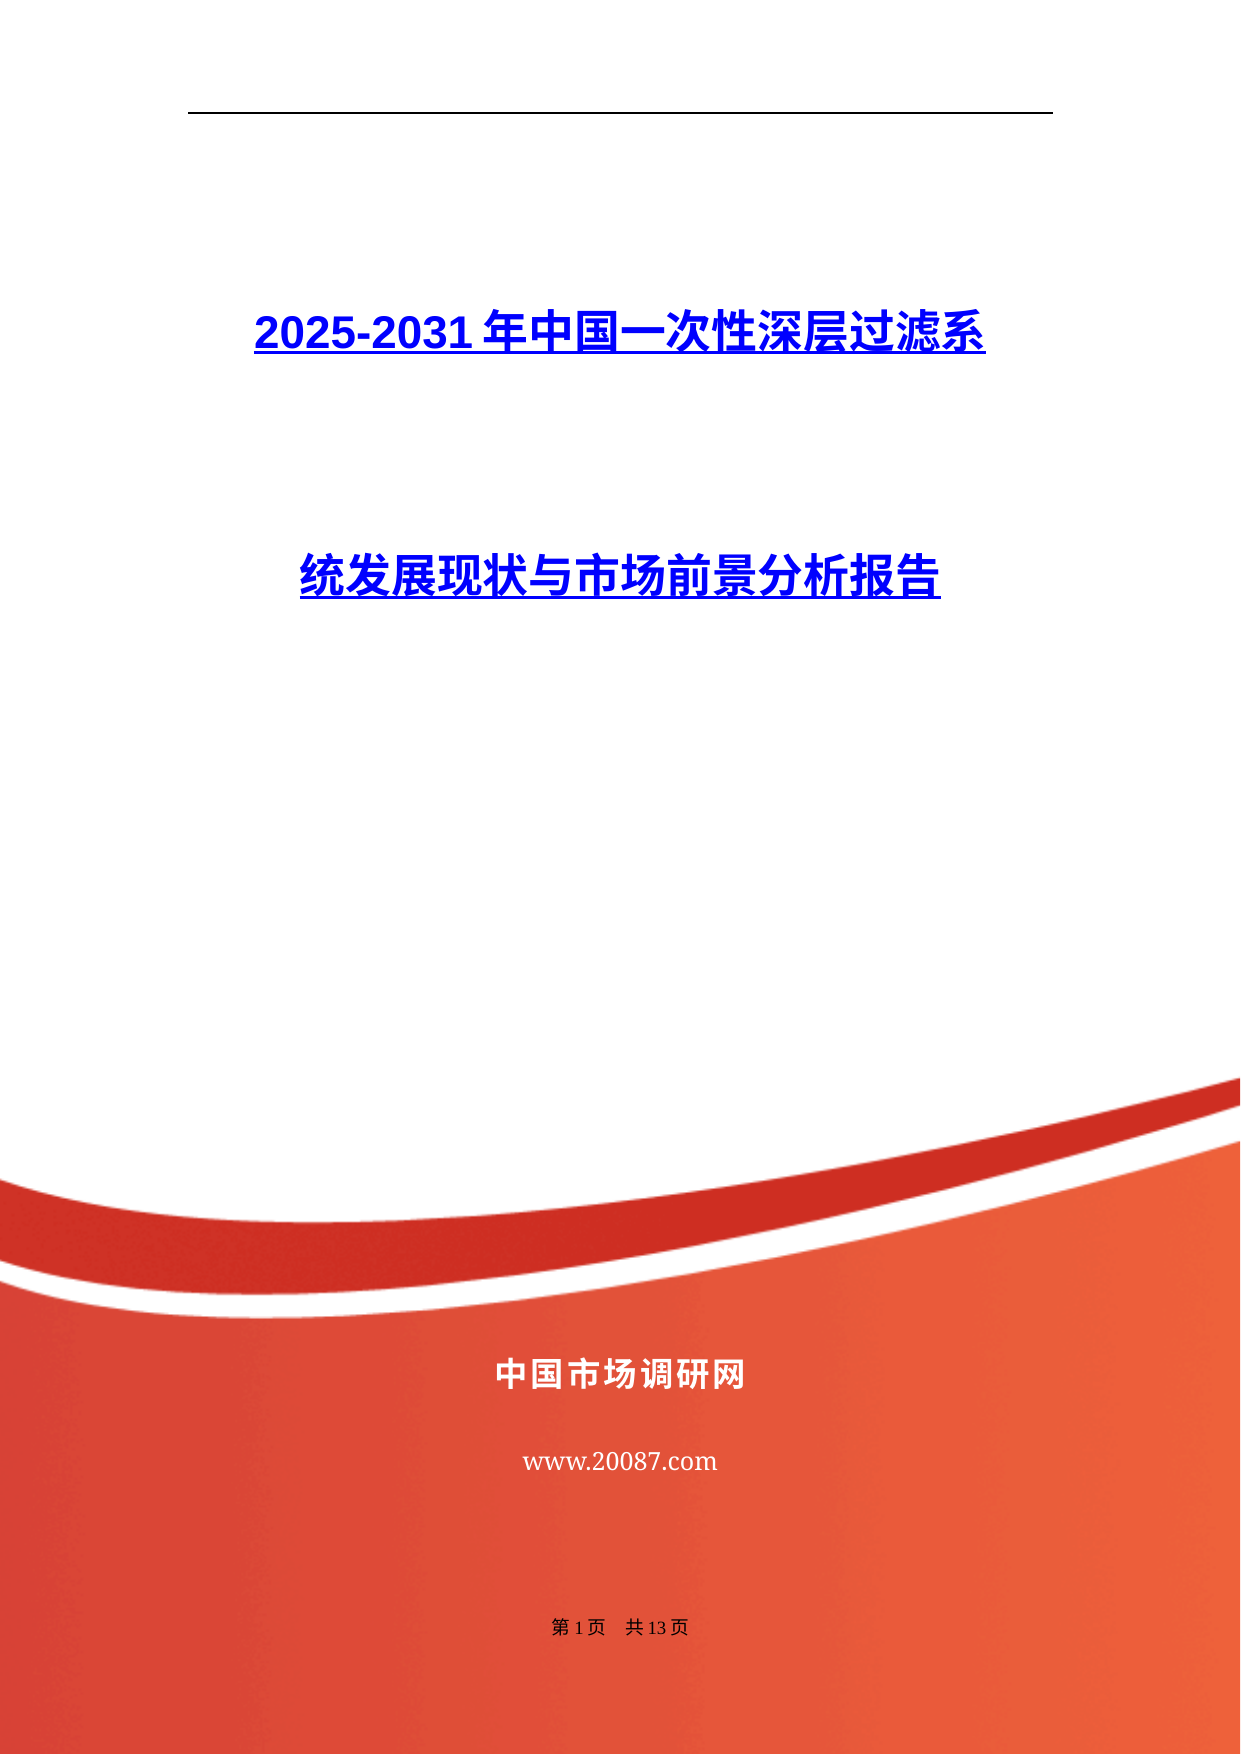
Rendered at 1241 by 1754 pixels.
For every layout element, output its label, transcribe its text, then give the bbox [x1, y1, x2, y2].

text www.20087.com [187, 1428, 1053, 1493]
table_header 2025-2031年中国一次性深层过滤系统发展现状与市场前景分析报告 [188, 207, 1053, 773]
subtitle 中国市场调研网 [187, 1339, 1053, 1404]
picture [0, 1006, 1241, 1754]
